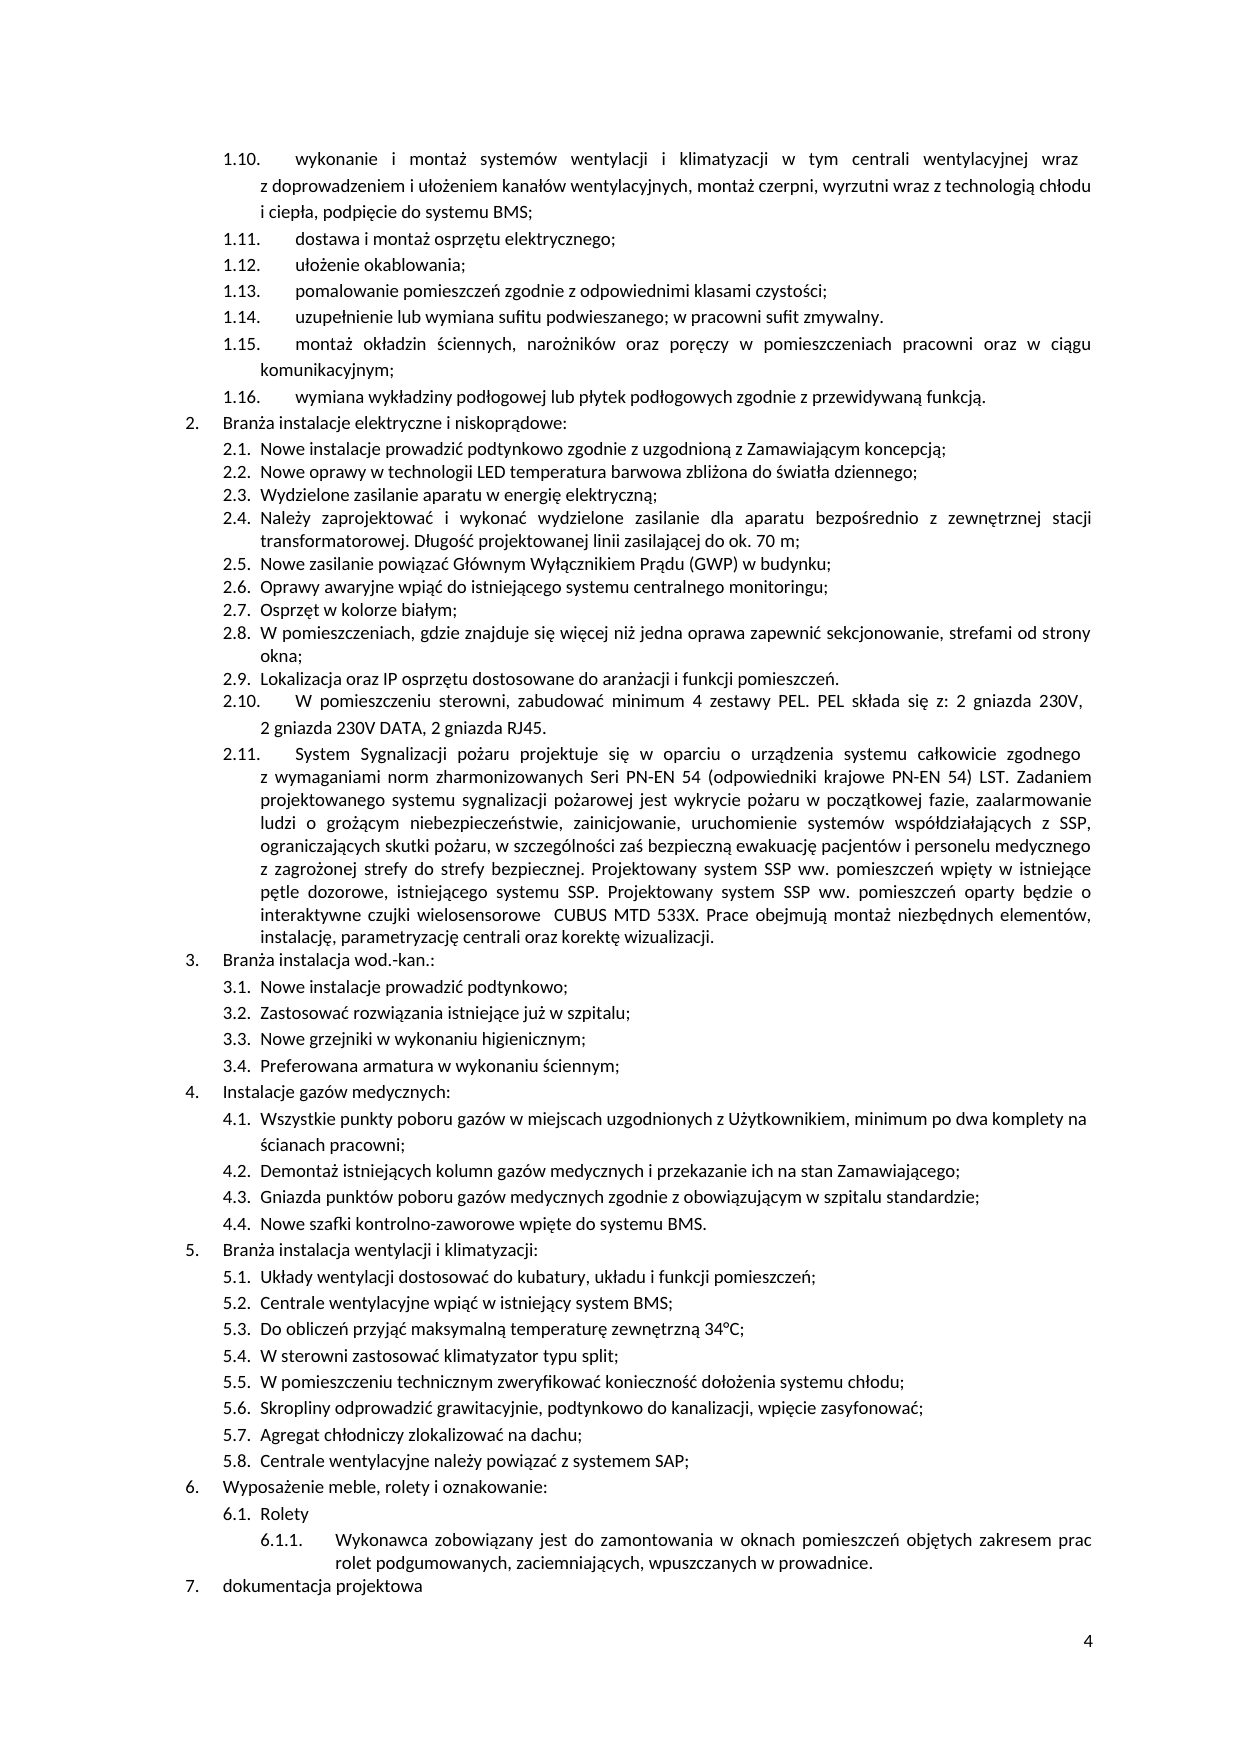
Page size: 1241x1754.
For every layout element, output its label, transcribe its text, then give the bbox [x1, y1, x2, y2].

list W pomieszczeniach, gdzie znajduje się więcej niż jedna oprawa zapewnić sekcjonowanie, strefami od strony okna; [223, 621, 1093, 667]
list Nowe grzejniki w wykonaniu higienicznym; [223, 1028, 1093, 1051]
list Należy zaprojektować i wykonać wydzielone zasilanie dla aparatu bezpośrednio z zewnętrznej stacji transformatorowej. Długość projektowanej linii zasilającej do ok. 70 m; [223, 506, 1093, 552]
list System Sygnalizacji pożaru projektuje się w oparciu o urządzenia systemu całkowicie zgodnego z wymaganiami norm zharmonizowanych Seri PN-EN 54 (odpowiedniki krajowe PN-EN 54) LST. Zadaniem projektowanego systemu sygnalizacji pożarowej jest wykrycie pożaru w początkowej fazie, zaalarmowanie ludzi o grożącym niebezpieczeństwie, zainicjowanie, uruchomienie systemów współdziałających z SSP, ograniczających skutki pożaru, w szczególności zaś bezpieczną ewakuację pacjentów i personelu medycznego z zagrożonej strefy do strefy bezpiecznej. Projektowany system SSP ww. pomieszczeń wpięty w istniejące pętle dozorowe, istniejącego systemu SSP. Projektowany system SSP ww. pomieszczeń oparty będzie o interaktywne czujki wielosensorowe CUBUS MTD 533X. Prace obejmują montaż niezbędnych elementów, instalację, parametryzację centrali oraz korektę wizualizacji. [223, 742, 1093, 948]
list dostawa i montaż osprzętu elektrycznego; [223, 227, 1093, 249]
list montaż okładzin ściennych, narożników oraz poręczy w pomieszczeniach pracowni oraz w ciągu komunikacyjnym; [223, 332, 1093, 381]
list pomalowanie pomieszczeń zgodnie z odpowiednimi klasami czystości; [223, 279, 1093, 302]
list Nowe szafki kontrolno-zaworowe wpięte do systemu BMS. [223, 1212, 1093, 1235]
list uzupełnienie lub wymiana sufitu podwieszanego; w pracowni sufit zmywalny. [223, 306, 1093, 329]
list Lokalizacja oraz IP osprzętu dostosowane do aranżacji i funkcji pomieszczeń. [223, 667, 1093, 689]
list Branża instalacja wentylacji i klimatyzacji: [185, 1238, 1093, 1261]
list Rolety [223, 1502, 1093, 1525]
list W pomieszczeniu technicznym zweryfikować konieczność dołożenia systemu chłodu; [223, 1370, 1093, 1393]
list Wyposażenie meble, rolety i oznakowanie: [185, 1476, 1093, 1498]
list Centrale wentylacyjne należy powiązać z systemem SAP; [223, 1449, 1093, 1472]
list Osprzęt w kolorze białym; [223, 598, 1093, 621]
list dokumentacja projektowa [185, 1574, 1093, 1597]
list Nowe oprawy w technologii LED temperatura barwowa zbliżona do światła dziennego; [223, 460, 1093, 483]
list Wykonawca zobowiązany jest do zamontowania w oknach pomieszczeń objętych zakresem prac rolet podgumowanych, zaciemniających, wpuszczanych w prowadnice. [260, 1528, 1093, 1574]
list Branża instalacje elektryczne i niskoprądowe: [185, 411, 1093, 434]
list Wszystkie punkty poboru gazów w miejscach uzgodnionych z Użytkownikiem, minimum po dwa komplety na ścianach pracowni; [223, 1107, 1093, 1156]
list Układy wentylacji dostosować do kubatury, układu i funkcji pomieszczeń; [223, 1265, 1093, 1288]
list Skropliny odprowadzić grawitacyjnie, podtynkowo do kanalizacji, wpięcie zasyfonować; [223, 1397, 1093, 1419]
list Nowe zasilanie powiązać Głównym Wyłącznikiem Prądu (GWP) w budynku; [223, 552, 1093, 575]
list Instalacje gazów medycznych: [185, 1080, 1093, 1103]
list Branża instalacja wod.-kan.: [185, 948, 1093, 971]
list Demontaż istniejących kolumn gazów medycznych i przekazanie ich na stan Zamawiającego; [223, 1159, 1093, 1182]
list Agregat chłodniczy zlokalizować na dachu; [223, 1423, 1093, 1446]
list Nowe instalacje prowadzić podtynkowo zgodnie z uzgodnioną z Zamawiającym koncepcją; [223, 437, 1093, 460]
list wykonanie i montaż systemów wentylacji i klimatyzacji w tym centrali wentylacyjnej wraz z doprowadzeniem i ułożeniem kanałów wentylacyjnych, montaż czerpni, wyrzutni wraz z technologią chłodu i ciepła, podpięcie do systemu BMS; [223, 148, 1093, 223]
list Zastosować rozwiązania istniejące już w szpitalu; [223, 1001, 1093, 1024]
list Centrale wentylacyjne wpiąć w istniejący system BMS; [223, 1291, 1093, 1314]
list Gniazda punktów poboru gazów medycznych zgodnie z obowiązującym w szpitalu standardzie; [223, 1186, 1093, 1209]
list Do obliczeń przyjąć maksymalną temperaturę zewnętrzną 34°C; [223, 1317, 1093, 1340]
list Preferowana armatura w wykonaniu ściennym; [223, 1054, 1093, 1077]
list Nowe instalacje prowadzić podtynkowo; [223, 975, 1093, 998]
list wymiana wykładziny podłogowej lub płytek podłogowych zgodnie z przewidywaną funkcją. [223, 385, 1093, 408]
list Wydzielone zasilanie aparatu w energię elektryczną; [223, 483, 1093, 506]
list W pomieszczeniu sterowni, zabudować minimum 4 zestawy PEL. PEL składa się z: 2 gniazda 230V, 2 gniazda 230V DATA, 2 gniazda RJ45. [223, 689, 1093, 739]
list ułożenie okablowania; [223, 253, 1093, 276]
list Oprawy awaryjne wpiąć do istniejącego systemu centralnego monitoringu; [223, 575, 1093, 598]
list W sterowni zastosować klimatyzator typu split; [223, 1344, 1093, 1367]
